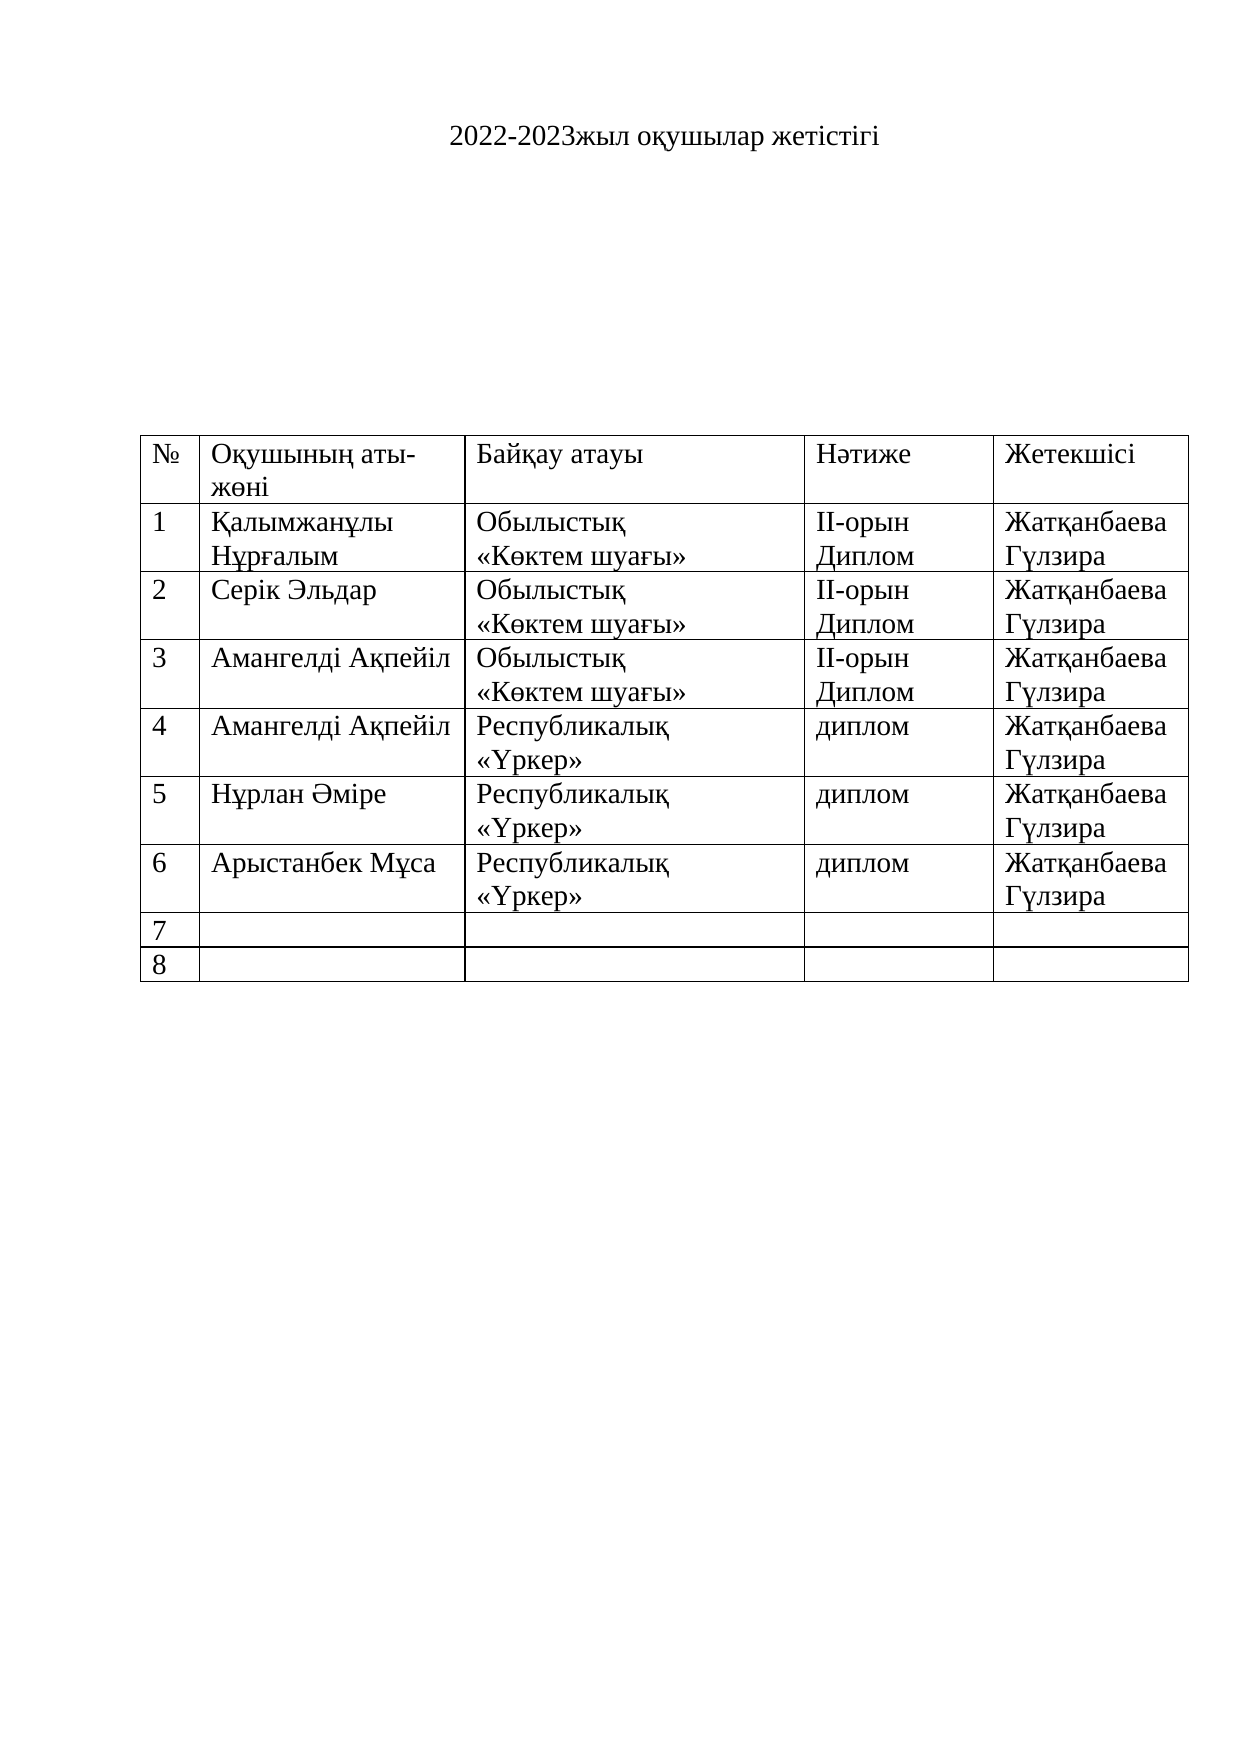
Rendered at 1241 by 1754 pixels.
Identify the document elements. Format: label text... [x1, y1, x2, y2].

table_cell II-орын Диплом [805, 504, 993, 571]
table_cell Обылыстық «Көктем шуағы» [466, 640, 804, 707]
table_cell Жатқанбаева Гүлзира [994, 572, 1188, 639]
table_cell [466, 913, 804, 946]
table_cell [805, 913, 993, 946]
table_header Байқау атауы [466, 436, 804, 503]
table_cell [994, 913, 1188, 946]
table_cell II-орын Диплом [805, 572, 993, 639]
table_cell диплом [805, 845, 993, 912]
table_cell Жатқанбаева Гүлзира [994, 709, 1188, 776]
table_cell 6 [141, 845, 199, 912]
table_cell [200, 913, 464, 946]
table_header № [141, 436, 199, 503]
table_cell Жатқанбаева Гүлзира [994, 845, 1188, 912]
table_cell диплом [805, 777, 993, 844]
table_cell Обылыстық «Көктем шуағы» [466, 572, 804, 639]
table_cell 3 [141, 640, 199, 707]
table_header Нәтиже [805, 436, 993, 503]
table_cell 1 [141, 504, 199, 571]
table_cell Республикалық «Үркер» [466, 845, 804, 912]
table_cell 2 [141, 572, 199, 639]
table_cell Жатқанбаева Гүлзира [994, 777, 1188, 844]
table_cell 4 [141, 709, 199, 776]
table_cell [466, 948, 804, 981]
table_cell [805, 948, 993, 981]
table_cell [994, 948, 1188, 981]
table_cell Нұрлан Әміре [200, 777, 464, 844]
table_cell 7 [141, 913, 199, 946]
table_cell Жатқанбаева Гүлзира [994, 504, 1188, 571]
table_cell Амангелді Ақпейіл [200, 709, 464, 776]
table_cell 5 [141, 777, 199, 844]
text 2022-2023жыл оқушылар жетістігі [177, 118, 1152, 152]
table_cell Серік Эльдар [200, 572, 464, 639]
table_cell Амангелді Ақпейіл [200, 640, 464, 707]
table_cell [200, 948, 464, 981]
table_cell диплом [805, 709, 993, 776]
table_cell Республикалық «Үркер» [466, 709, 804, 776]
table_header Жетекшісі [994, 436, 1188, 503]
table_cell Арыстанбек Мұса [200, 845, 464, 912]
table_cell 8 [141, 948, 199, 981]
table_cell II-орын Диплом [805, 640, 993, 707]
table_cell Обылыстық «Көктем шуағы» [466, 504, 804, 571]
table_header Оқушының аты-жөні [200, 436, 464, 503]
table_cell Республикалық «Үркер» [466, 777, 804, 844]
table_cell Жатқанбаева Гүлзира [994, 640, 1188, 707]
table_cell Қалымжанұлы Нұрғалым [200, 504, 464, 571]
